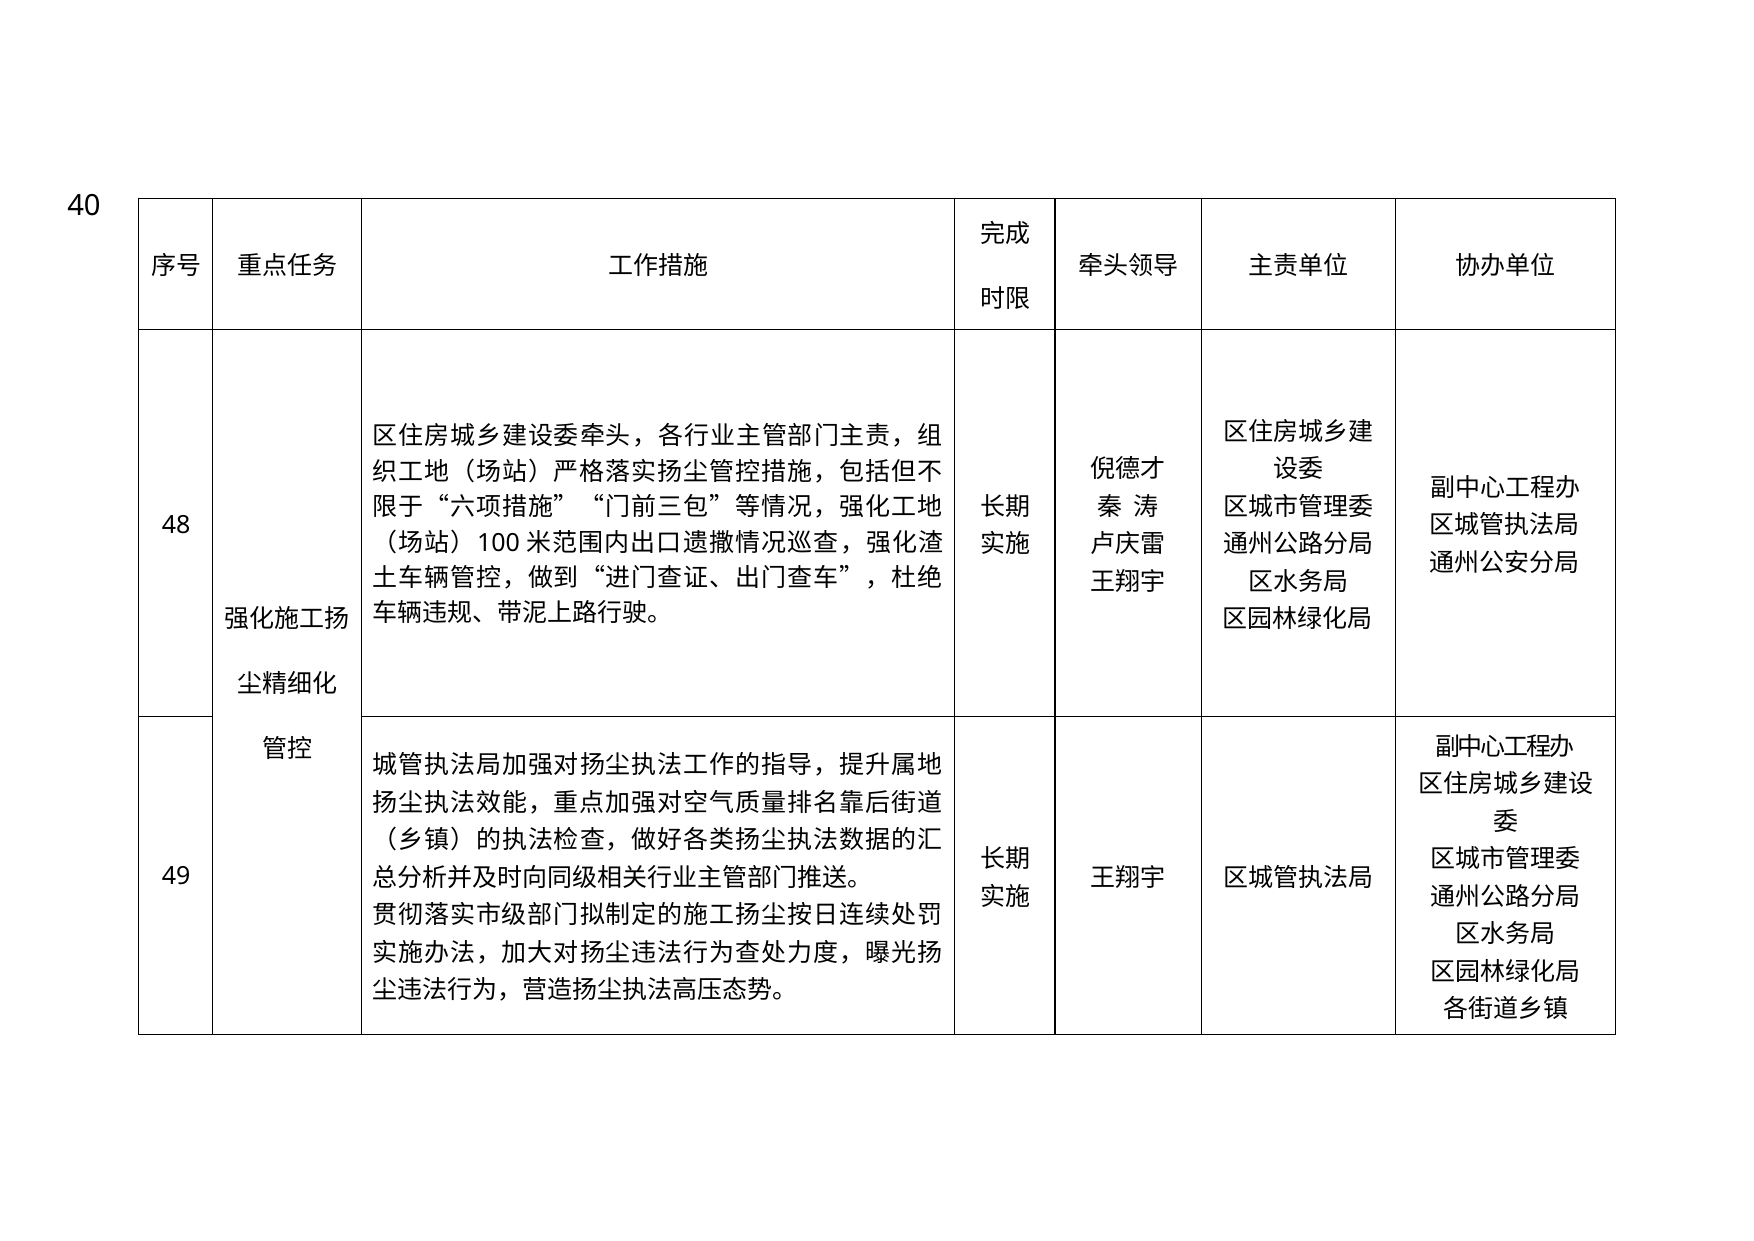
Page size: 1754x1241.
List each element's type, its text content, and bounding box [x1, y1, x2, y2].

table_cell 49 [139, 717, 212, 1034]
table_cell 区城管执法局 [1202, 717, 1395, 1034]
table_header 完成 时限 [955, 199, 1054, 329]
table_cell 城管执法局加强对扬尘执法工作的指导，提升属地扬尘执法效能，重点加强对空气质量排名靠后街道（乡镇）的执法检查，做好各类扬尘执法数据的汇总分析并及时向同级相关行业主管部门推送。 贯彻落实市级部门拟制定的施工扬尘按日连续处罚实施办法，加大对扬尘违法行为查处力度，曝光扬尘违法行为，营造扬尘执法高压态势。 [362, 717, 954, 1034]
table_header 序号 [139, 199, 212, 329]
table_cell 48 [139, 330, 212, 716]
table_header 重点任务 [213, 199, 361, 329]
table_cell 区住房城乡建设委牵头，各行业主管部门主责，组织工地（场站）严格落实扬尘管控措施，包括但不限于“六项措施”“门前三包”等情况，强化工地（场站）100米范围内出口遗撒情况巡查，强化渣土车辆管控，做到“进门查证、出门查车”，杜绝车辆违规、带泥上路行驶。 [362, 330, 954, 716]
table_header 工作措施 [362, 199, 954, 329]
table_cell 长期 实施 [955, 330, 1054, 716]
table_cell 王翔宇 [1056, 717, 1201, 1034]
table_cell 副中心工程办 区住房城乡建设委 区城市管理委 通州公路分局 区水务局 区园林绿化局 各街道乡镇 [1396, 717, 1615, 1034]
table_cell 强化施工扬尘精细化 管控 [213, 330, 361, 1034]
table_cell 区住房城乡建设委 区城市管理委 通州公路分局 区水务局 区园林绿化局 [1202, 330, 1395, 716]
table_header 协办单位 [1396, 199, 1615, 329]
table_header 牵头领导 [1056, 199, 1201, 329]
table_cell 倪德才 秦 涛 卢庆雷 王翔宇 [1056, 330, 1201, 716]
table_cell 长期 实施 [955, 717, 1054, 1034]
table_header 主责单位 [1202, 199, 1395, 329]
table_cell 副中心工程办 区城管执法局 通州公安分局 [1396, 330, 1615, 716]
